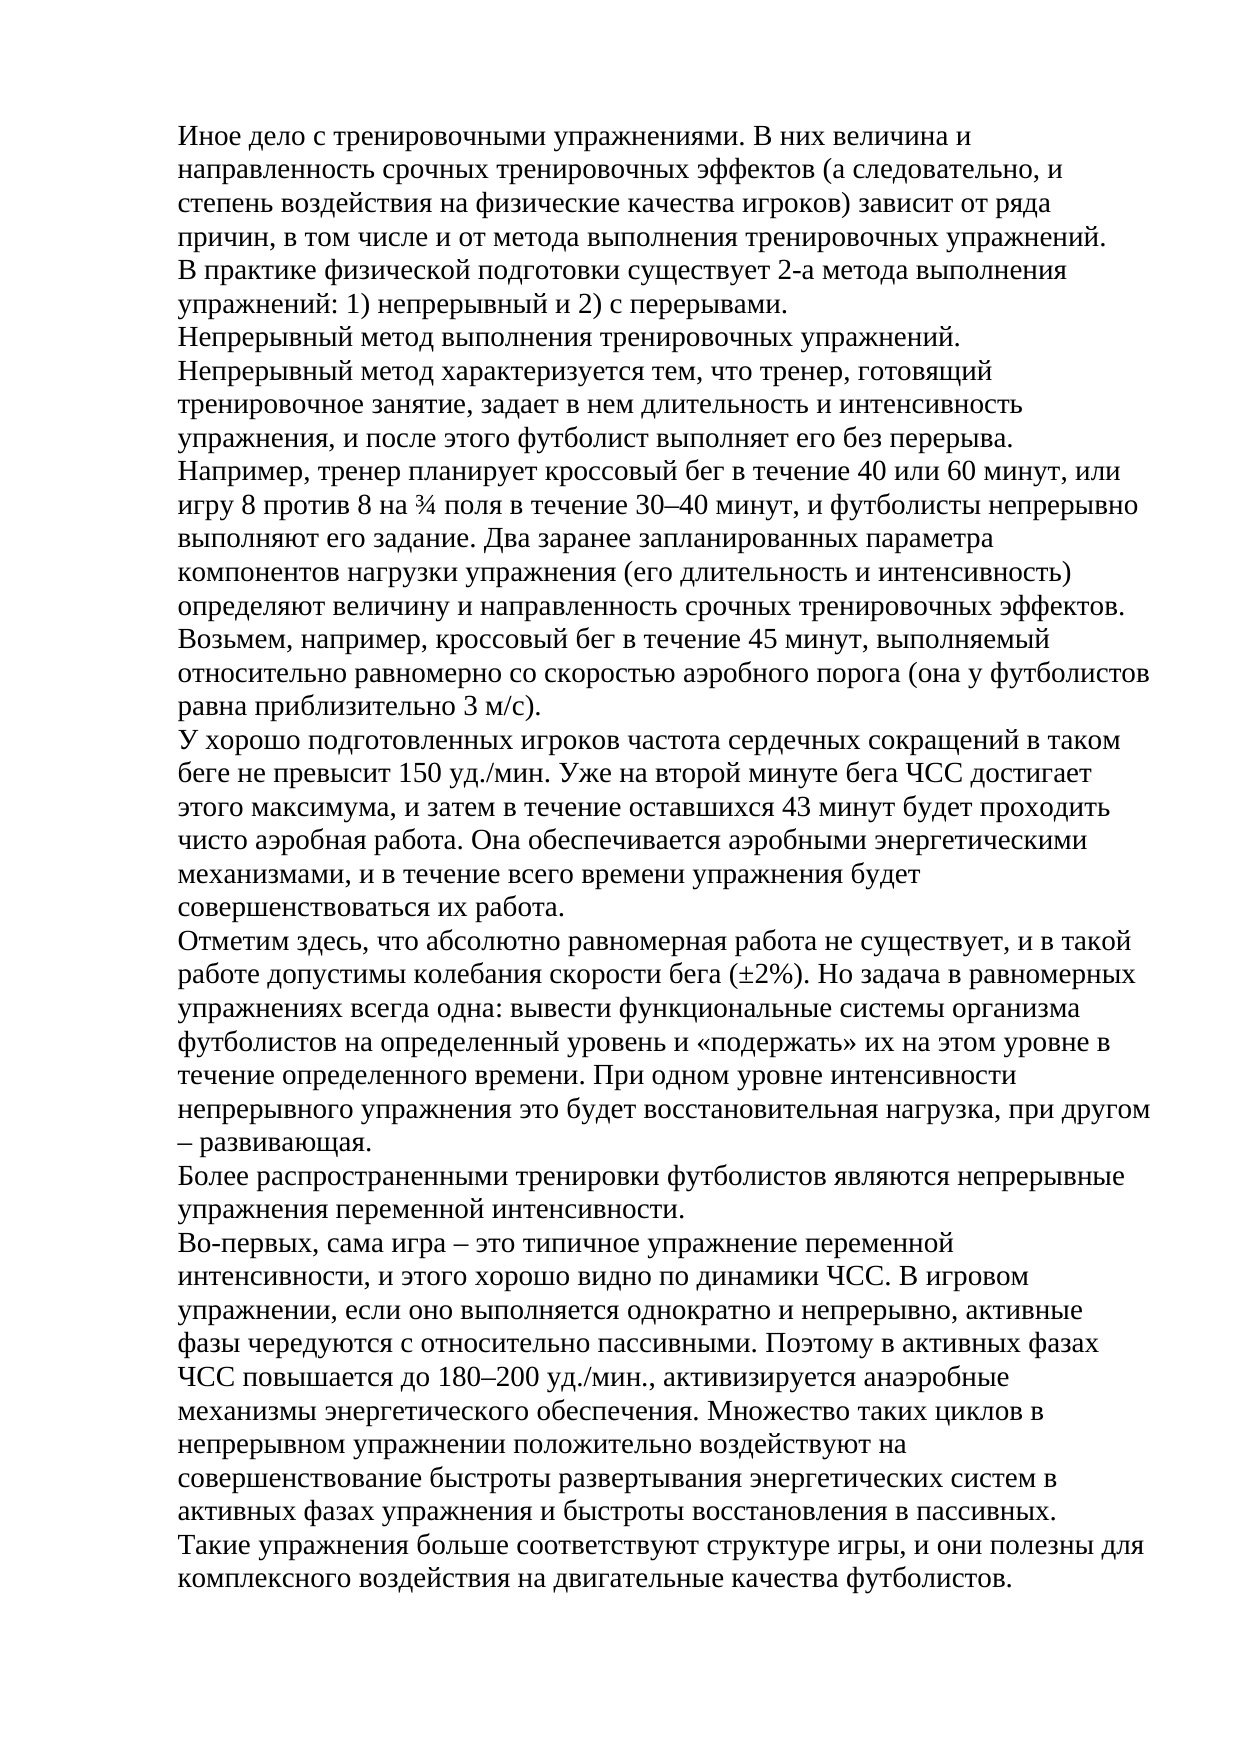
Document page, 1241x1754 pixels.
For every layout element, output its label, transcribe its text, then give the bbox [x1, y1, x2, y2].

text Такие упражнения больше соответствуют структуре игры, и они полезны для комплексного воздействия на двигательные качества футболистов. [177, 1527, 1152, 1594]
text Возьмем, например, кроссовый бег в течение 45 минут, выполняемый относительно равномерно со скоростью аэробного порога (она у футболистов равна приблизительно 3 м/с). [177, 621, 1152, 722]
text Иное дело с тренировочными упражнениями. В них величина и направленность срочных тренировочных эффектов (а следовательно, и степень воздействия на физические качества игроков) зависит от ряда причин, в том числе и от метода выполнения тренировочных упражнений. [177, 118, 1152, 252]
text Отметим здесь, что абсолютно равномерная работа не существует, и в такой работе допустимы колебания скорости бега (±2%). Но задача в равномерных упражнениях всегда одна: вывести функциональные системы организма футболистов на определенный уровень и «подержать» их на этом уровне в течение определенного времени. При одном уровне интенсивности непрерывного упражнения это будет восстановительная нагрузка, при другом – развивающая. [177, 923, 1152, 1158]
text Более распространенными тренировки футболистов являются непрерывные упражнения переменной интенсивности. [177, 1158, 1152, 1225]
text Непрерывный метод характеризуется тем, что тренер, готовящий тренировочное занятие, задает в нем длительность и интенсивность упражнения, и после этого футболист выполняет его без перерыва. Например, тренер планирует кроссовый бег в течение 40 или 60 минут, или игру 8 против 8 на ¾ поля в течение 30–40 минут, и футболисты непрерывно выполняют его задание. Два заранее запланированных параметра компонентов нагрузки упражнения (его длительность и интенсивность) определяют величину и направленность срочных тренировочных эффектов. [177, 353, 1152, 621]
text В практике физической подготовки существует 2-а метода выполнения упражнений: 1) непрерывный и 2) с перерывами. [177, 252, 1152, 319]
text У хорошо подготовленных игроков частота сердечных сокращений в таком беге не превысит 150 уд./мин. Уже на второй минуте бега ЧСС достигает этого максимума, и затем в течение оставшихся 43 минут будет проходить чисто аэробная работа. Она обеспечивается аэробными энергетическими механизмами, и в течение всего времени упражнения будет совершенствоваться их работа. [177, 722, 1152, 923]
text Во-первых, сама игра – это типичное упражнение переменной интенсивности, и этого хорошо видно по динамики ЧСС. В игровом упражнении, если оно выполняется однократно и непрерывно, активные фазы чередуются с относительно пассивными. Поэтому в активных фазах ЧСС повышается до 180–200 уд./мин., активизируется анаэробные механизмы энергетического обеспечения. Множество таких циклов в непрерывном упражнении положительно воздействуют на совершенствование быстроты развертывания энергетических систем в активных фазах упражнения и быстроты восстановления в пассивных. [177, 1225, 1152, 1527]
text Непрерывный метод выполнения тренировочных упражнений. [177, 319, 1152, 353]
